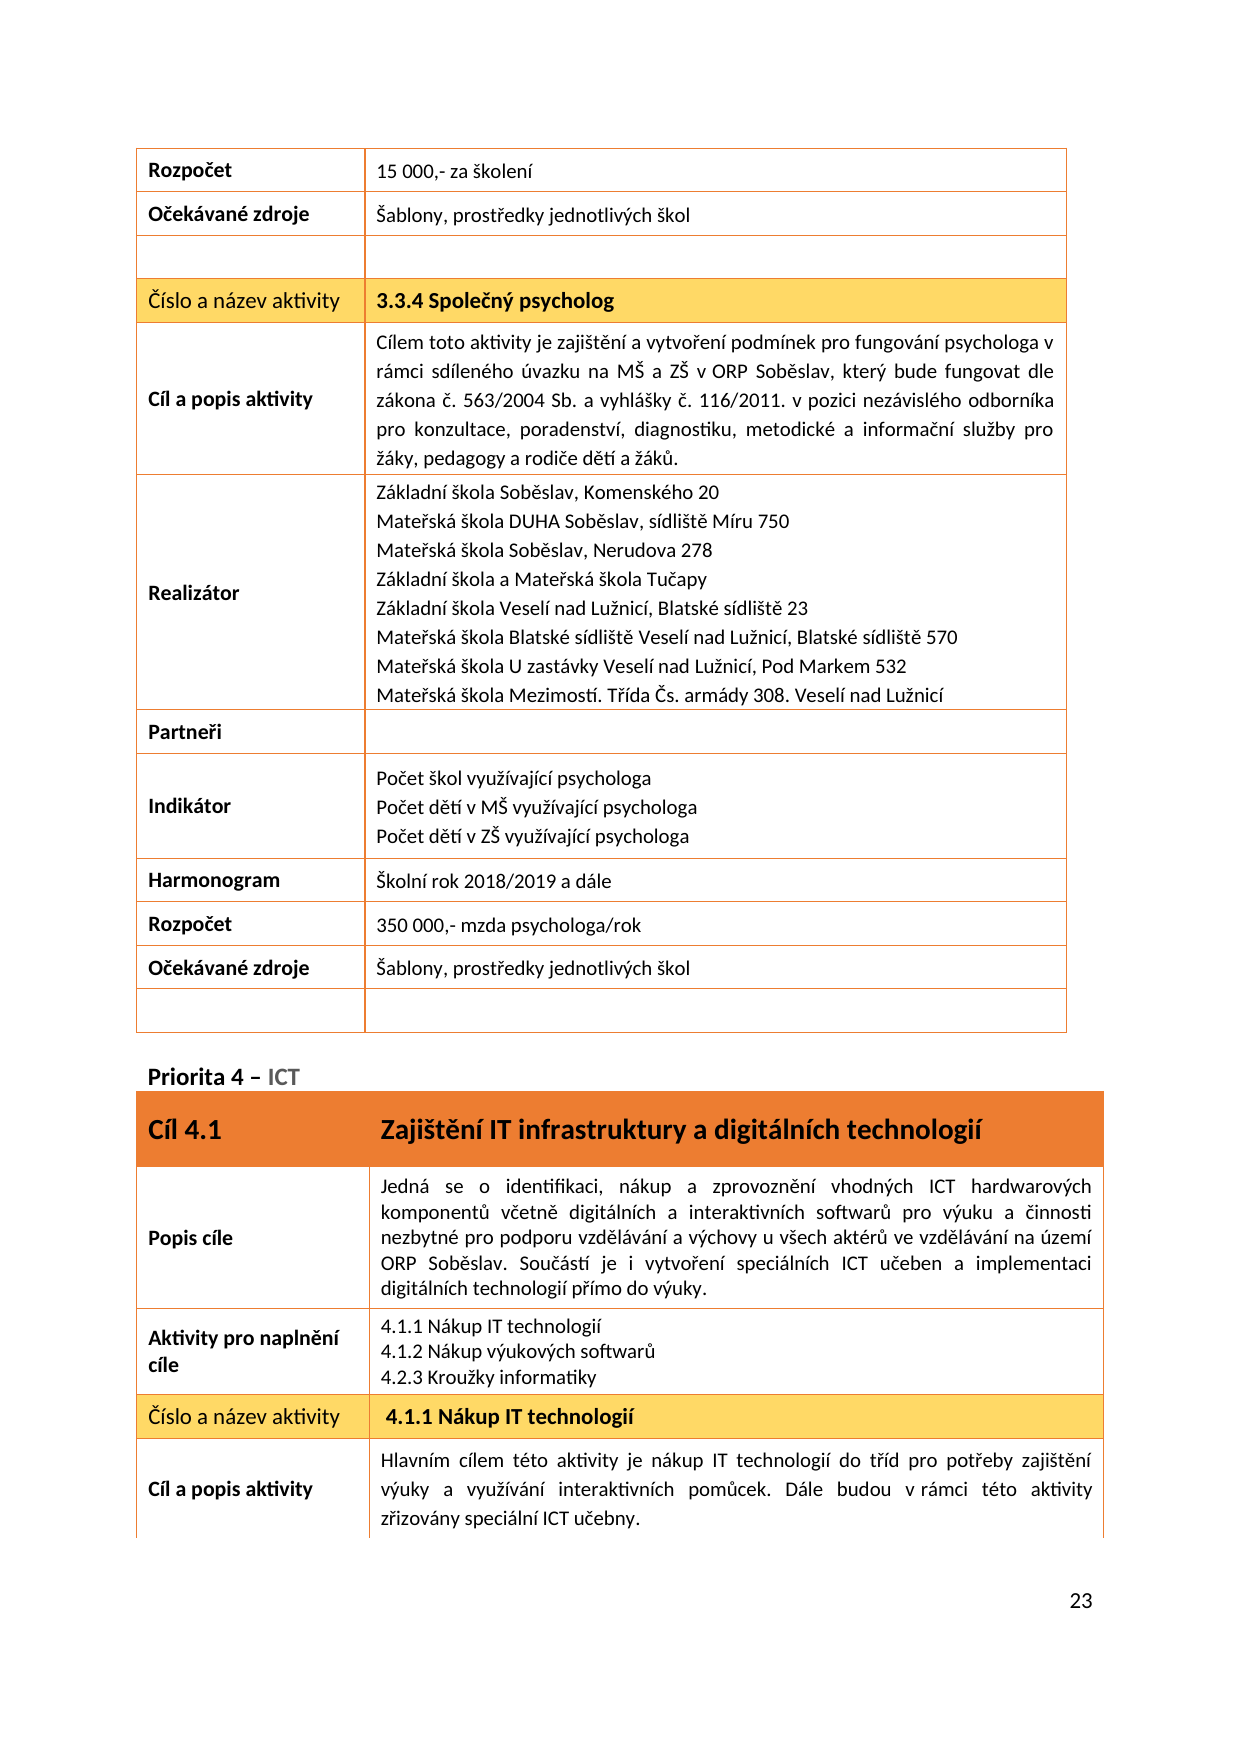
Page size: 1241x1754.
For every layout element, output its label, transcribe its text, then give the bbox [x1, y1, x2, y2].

table_cell [137, 989, 364, 1032]
table_cell 3.3.4 Společný psycholog [366, 279, 1066, 322]
table_cell Aktivity pro naplnění cíle [137, 1309, 369, 1394]
table_cell 15 000,- za školení [366, 149, 1066, 191]
table_cell 350 000,- mzda psychologa/rok [366, 902, 1066, 945]
text Priorita 4 – ICT [148, 1062, 1092, 1091]
table_header Cíl 4.1 [137, 1092, 369, 1166]
table_cell Cílem toto aktivity je zajištění a vytvoření podmínek pro fungování psychologa v rámci sdíleného úvazku na MŠ a ZŠ v ORP Soběslav, který bude fungovat dle zákona č. 563/2004 Sb. a vyhlášky č. 116/2011. v pozici nezávislého odborníka pro konzultace, poradenství, diagnostiku, metodické a informační služby pro žáky, pedagogy a rodiče dětí a žáků. [366, 323, 1066, 474]
table_cell [137, 236, 364, 278]
table_cell Základní škola Soběslav, Komenského 20 Mateřská škola DUHA Soběslav, sídliště Míru 750 Mateřská škola Soběslav, Nerudova 278 Základní škola a Mateřská škola Tučapy Základní škola Veselí nad Lužnicí, Blatské sídliště 23 Mateřská škola Blatské sídliště Veselí nad Lužnicí, Blatské sídliště 570 Mateřská škola U zastávky Veselí nad Lužnicí, Pod Markem 532 Mateřská škola Mezimostí. Třída Čs. armády 308. Veselí nad Lužnicí [366, 475, 1066, 709]
table_cell Cíl a popis aktivity [137, 323, 364, 474]
table_cell Harmonogram [137, 859, 364, 901]
table_cell Hlavním cílem této aktivity je nákup IT technologií do tříd pro potřeby zajištění výuky a využívání interaktivních pomůcek. Dále budou v rámci této aktivity zřizovány speciální ICT učebny. [370, 1439, 1103, 1538]
table_cell Školní rok 2018/2019 a dále [366, 859, 1066, 901]
table_cell Očekávané zdroje [137, 192, 364, 235]
table_cell Počet škol využívající psychologa Počet dětí v MŠ využívající psychologa Počet dětí v ZŠ využívající psychologa [366, 754, 1066, 858]
table_cell Číslo a název aktivity [137, 1395, 369, 1438]
table_cell Partneři [137, 710, 364, 753]
table_cell Cíl a popis aktivity [137, 1439, 369, 1538]
table_cell Rozpočet [137, 902, 364, 945]
table_cell [366, 710, 1066, 753]
table_cell Indikátor [137, 754, 364, 858]
table_cell 4.1.1 Nákup IT technologií [370, 1395, 1103, 1438]
table_cell Realizátor [137, 475, 364, 709]
table_cell Rozpočet [137, 149, 364, 191]
table_cell Očekávané zdroje [137, 946, 364, 988]
table_cell Popis cíle [137, 1167, 369, 1307]
table_cell [366, 989, 1066, 1032]
table_cell 4.1.1 Nákup IT technologií 4.1.2 Nákup výukových softwarů 4.2.3 Kroužky informatiky [370, 1309, 1103, 1394]
table_cell Číslo a název aktivity [137, 279, 364, 322]
table_cell Jedná se o identifikaci, nákup a zprovoznění vhodných ICT hardwarových komponentů včetně digitálních a interaktivních softwarů pro výuku a činnosti nezbytné pro podporu vzdělávání a výchovy u všech aktérů ve vzdělávání na území ORP Soběslav. Součástí je i vytvoření speciálních ICT učeben a implementaci digitálních technologií přímo do výuky. [370, 1167, 1103, 1307]
table_cell Šablony, prostředky jednotlivých škol [366, 192, 1066, 235]
table_cell [366, 236, 1066, 278]
table_header Zajištění IT infrastruktury a digitálních technologií [370, 1092, 1103, 1166]
table_cell Šablony, prostředky jednotlivých škol [366, 946, 1066, 988]
